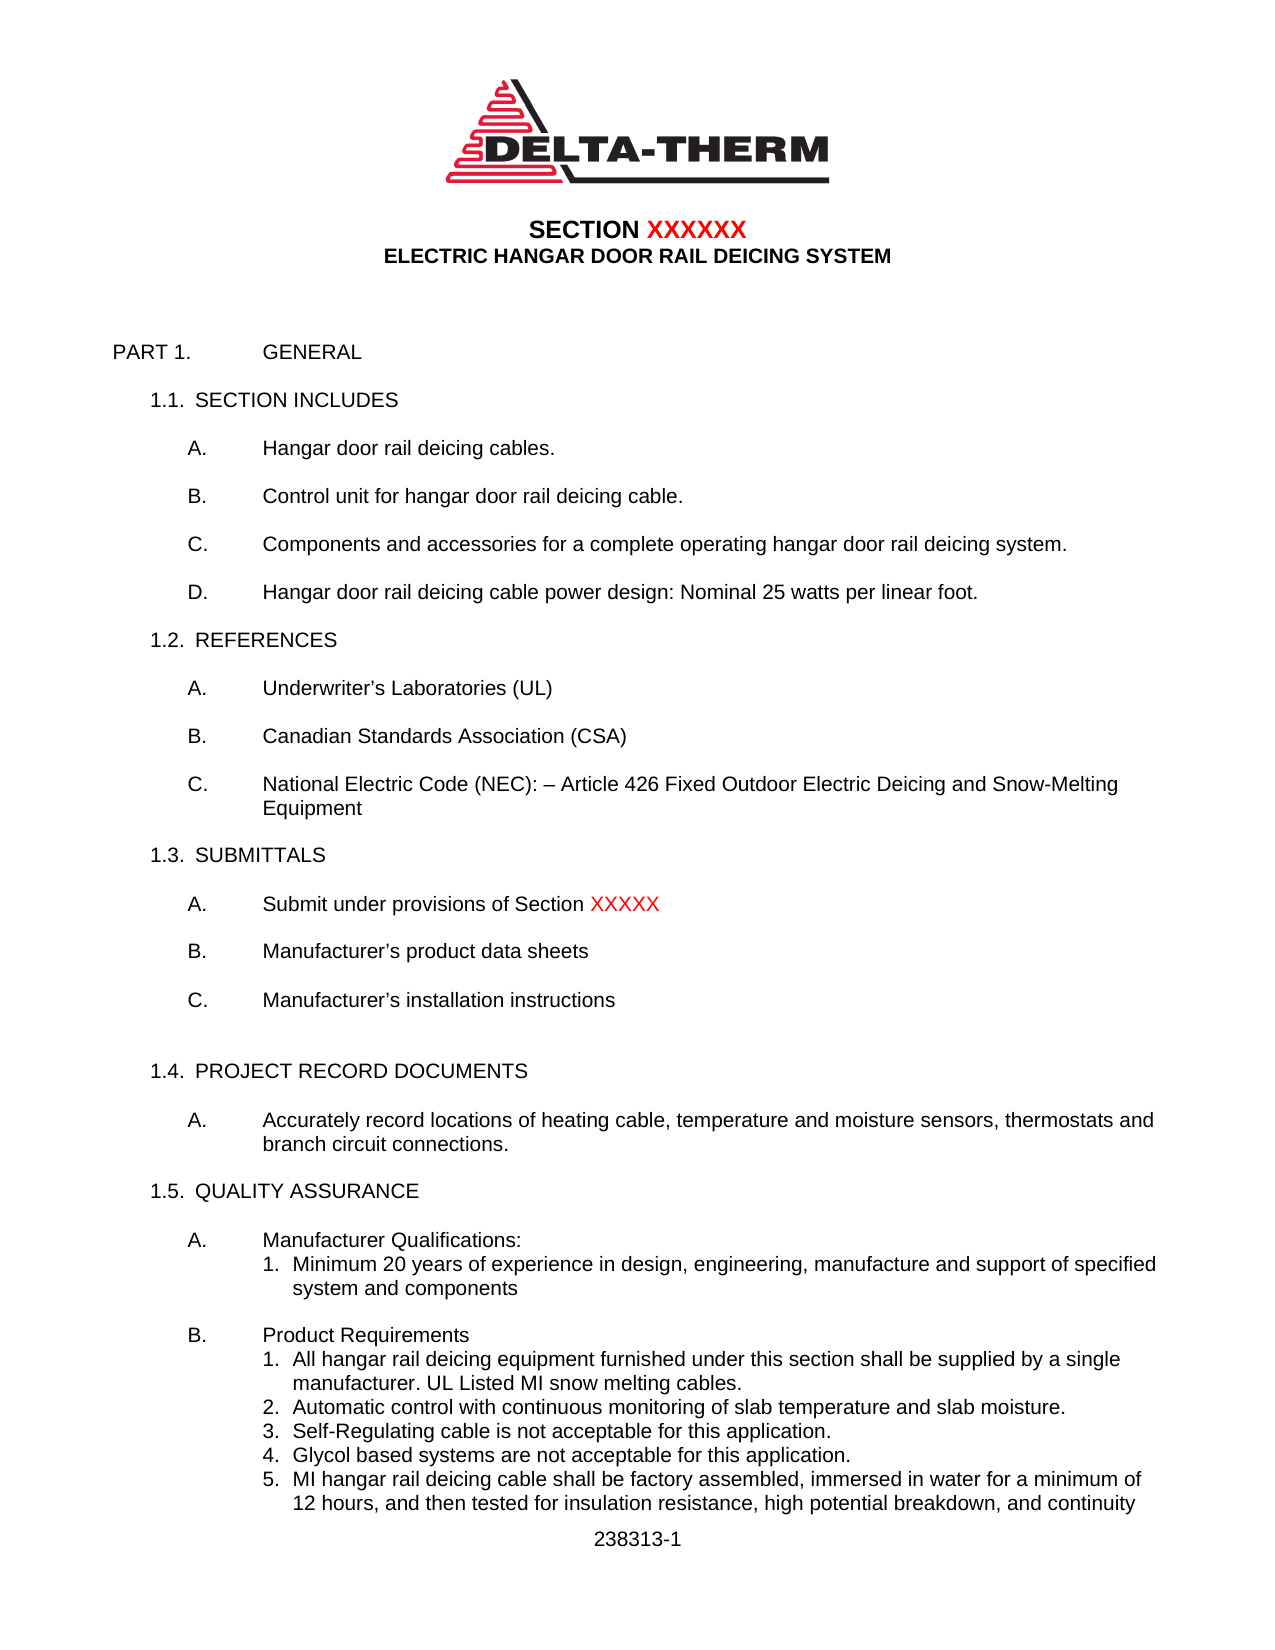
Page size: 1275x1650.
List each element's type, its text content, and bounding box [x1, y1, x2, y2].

list GENERAL [112, 340, 1162, 364]
title SECTION XXXXXX [112, 215, 1162, 244]
list Self-Regulating cable is not acceptable for this application. [262, 1419, 1162, 1443]
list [262, 1467, 1162, 1515]
list Submit under provisions of Section XXXXX [187, 891, 1162, 939]
list SECTION INCLUDES [150, 388, 1162, 412]
list Manufacturer’s product data sheets [187, 939, 1162, 987]
list Underwriter’s Laboratories (UL) [187, 675, 1162, 723]
list Components and accessories for a complete operating hangar door rail deicing system. [187, 532, 1162, 556]
list Accurately record locations of heating cable, temperature and moisture sensors, thermostats and branch circuit connections. [187, 1107, 1162, 1179]
list Minimum 20 years of experience in design, engineering, manufacture and support of specified system and components [262, 1251, 1162, 1323]
list All hangar rail deicing equipment furnished under this section shall be supplied by a single manufacturer. UL Listed MI snow melting cables. [262, 1347, 1162, 1395]
list Control unit for hangar door rail deicing cable. [187, 483, 1162, 532]
list Hangar door rail deicing cables. [187, 436, 1162, 483]
list PROJECT RECORD DOCUMENTS [150, 1059, 1162, 1107]
list Automatic control with continuous monitoring of slab temperature and slab moisture. [262, 1395, 1162, 1419]
list Manufacturer’s installation instructions [187, 987, 1162, 1035]
list SUBMITTALS [150, 843, 1162, 891]
list REFERENCES [150, 627, 1162, 675]
list Product Requirements [187, 1323, 1162, 1347]
list Canadian Standards Association (CSA) [187, 723, 1162, 771]
list QUALITY ASSURANCE [150, 1179, 1162, 1227]
title ELECTRIC HANGAR DOOR RAIL DEICING SYSTEM [112, 244, 1162, 268]
list Glycol based systems are not acceptable for this application. [262, 1443, 1162, 1467]
list National Electric Code (NEC): – Article 426 Fixed Outdoor Electric Deicing and Snow-Melting Equipment [187, 771, 1162, 819]
picture [435, 75, 840, 187]
list Hangar door rail deicing cable power design: Nominal 25 watts per linear foot. [187, 579, 1162, 603]
list Manufacturer Qualifications: [187, 1227, 1162, 1251]
